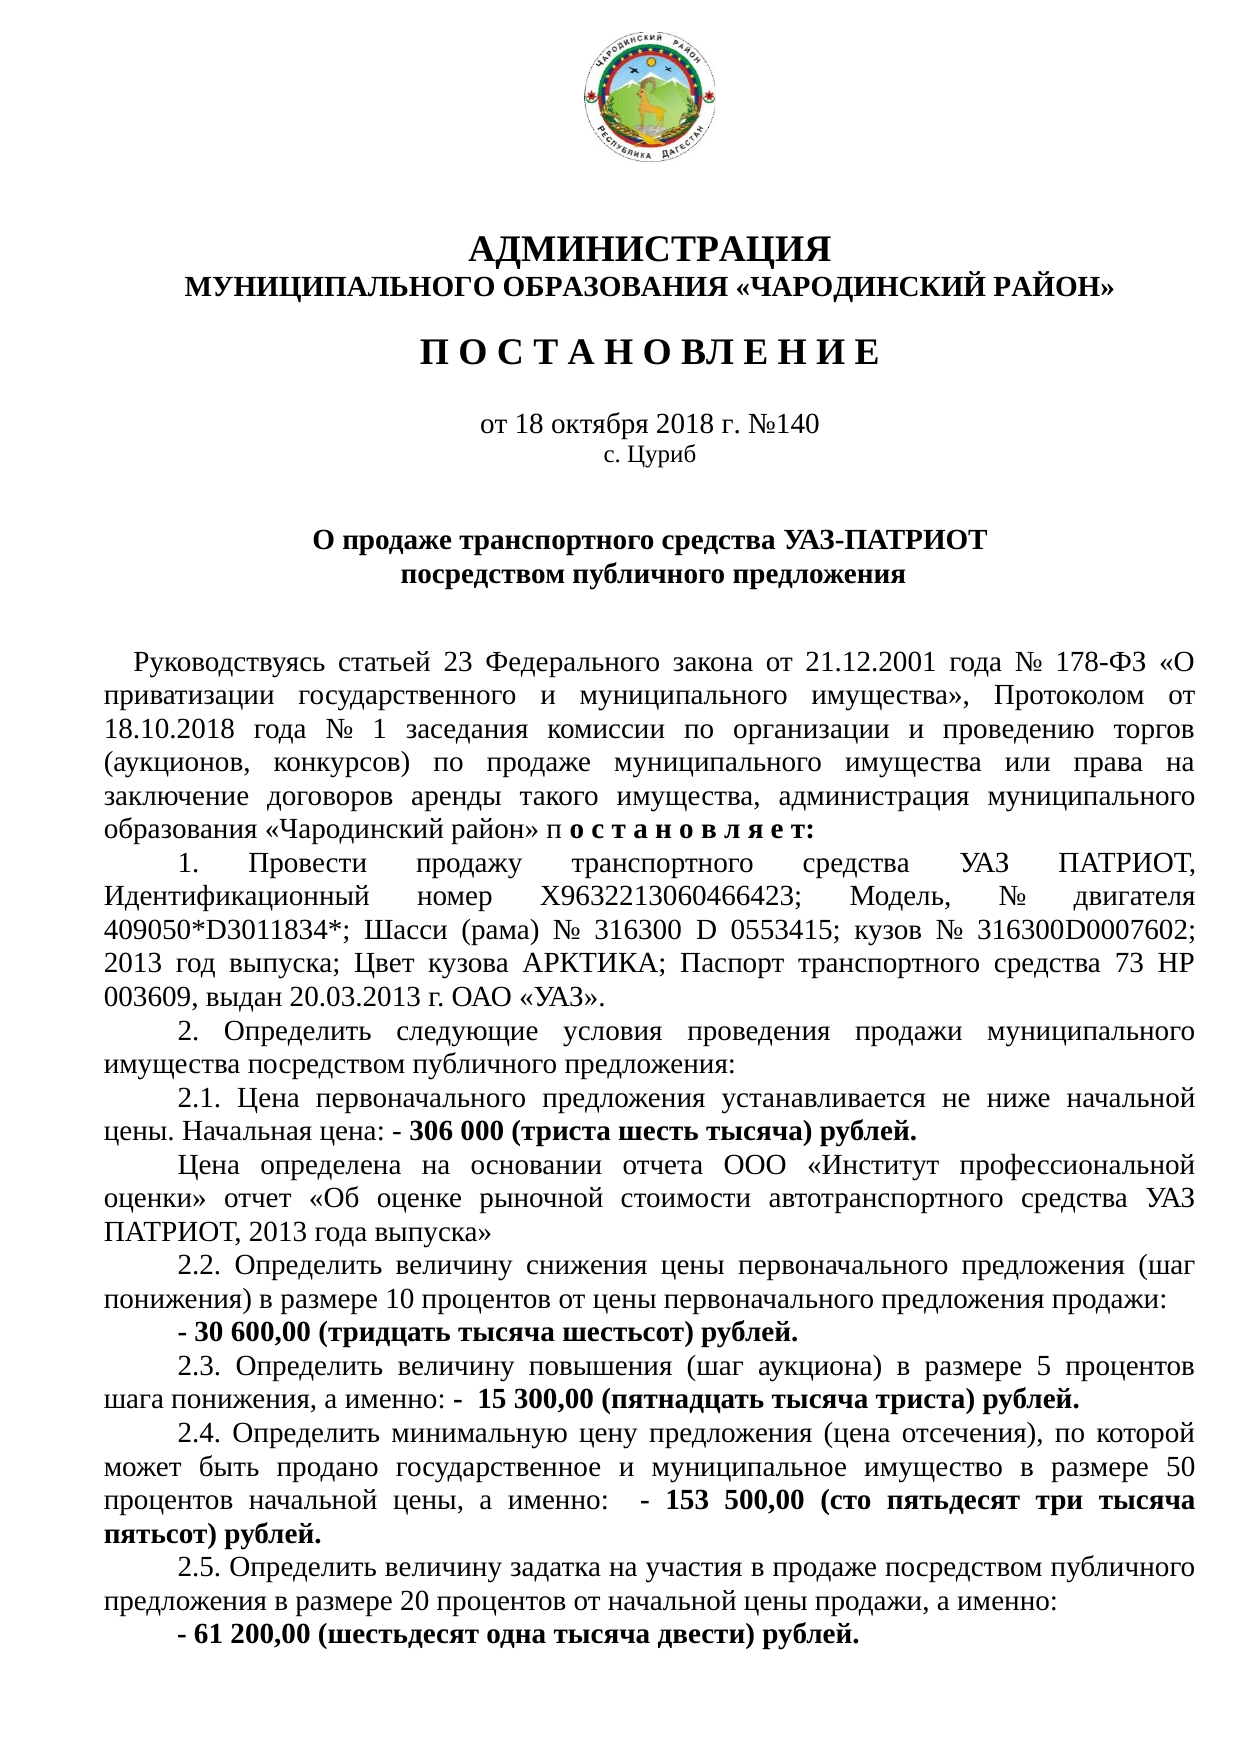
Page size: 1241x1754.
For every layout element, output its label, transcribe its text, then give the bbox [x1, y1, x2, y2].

text 2. Определить следующие условия проведения продажи муниципального имущества посредством публичного предложения: [103, 1013, 1196, 1080]
text 2.3. Определить величину повышения (шаг аукциона) в размере 5 процентов шага понижения, а именно: - 15 300,00 (пятнадцать тысяча триста) рублей. [103, 1348, 1196, 1415]
text 2.2. Определить величину снижения цены первоначального предложения (шаг понижения) в размере 10 процентов от цены первоначального предложения продажи: [103, 1247, 1196, 1314]
text с. Цуриб [103, 439, 1196, 468]
text О продаже транспортного средства УАЗ-ПАТРИОТ [103, 522, 1196, 556]
text АДМИНИСТРАЦИЯ [103, 226, 1196, 269]
text П О С Т А Н О ВЛ Е Н И Е [103, 329, 1196, 372]
text от 18 октября 2018 г. №140 [103, 406, 1196, 439]
text - 30 600,00 (тридцать тысяча шестьсот) рублей. [103, 1314, 1196, 1348]
text 2.5. Определить величину задатка на участия в продаже посредством публичного предложения в размере 20 процентов от начальной цены продажи, а именно: [103, 1549, 1196, 1616]
text посредством публичного предложения [103, 556, 1196, 589]
text МУНИЦИПАЛЬНОГО ОБРАЗОВАНИЯ «ЧАРОДИНСКИЙ РАЙОН» [103, 269, 1196, 303]
text 1. Провести продажу транспортного средства УАЗ ПАТРИОТ, Идентификационный номер Х9632213060466423; Модель, № двигателя 409050*D3011834*; Шасси (рама) № 316300 D 0553415; кузов № 316300D0007602; 2013 год выпуска; Цвет кузова АРКТИКА; Паспорт транспортного средства 73 НР 003609, выдан 20.03.2013 г. ОАО «УАЗ». [103, 845, 1196, 1013]
text - 61 200,00 (шестьдесят одна тысяча двести) рублей. [103, 1616, 1196, 1650]
text 2.4. Определить минимальную цену предложения (цена отсечения), по которой может быть продано государственное и муниципальное имущество в размере 50 процентов начальной цены, а именно: - 153 500,00 (сто пятьдесят три тысяча пятьсот) рублей. [103, 1415, 1196, 1549]
text 2.1. Цена первоначального предложения устанавливается не ниже начальной цены. Начальная цена: - 306 000 (триста шесть тысяча) рублей. [103, 1080, 1196, 1147]
text Цена определена на основании отчета ООО «Институт профессиональной оценки» отчет «Об оценке рыночной стоимости автотранспортного средства УАЗ ПАТРИОТ, 2013 года выпуска» [103, 1147, 1196, 1247]
text Руководствуясь статьей 23 Федерального закона от 21.12.2001 года № 178-ФЗ «О приватизации государственного и муниципального имущества», Протоколом от 18.10.2018 года № 1 заседания комиссии по организации и проведению торгов (аукционов, конкурсов) по продаже муниципального имущества или права на заключение договоров аренды такого имущества, администрация муниципального образования «Чародинский район» п о с т а н о в л я е т: [103, 644, 1196, 845]
picture [584, 32, 716, 162]
